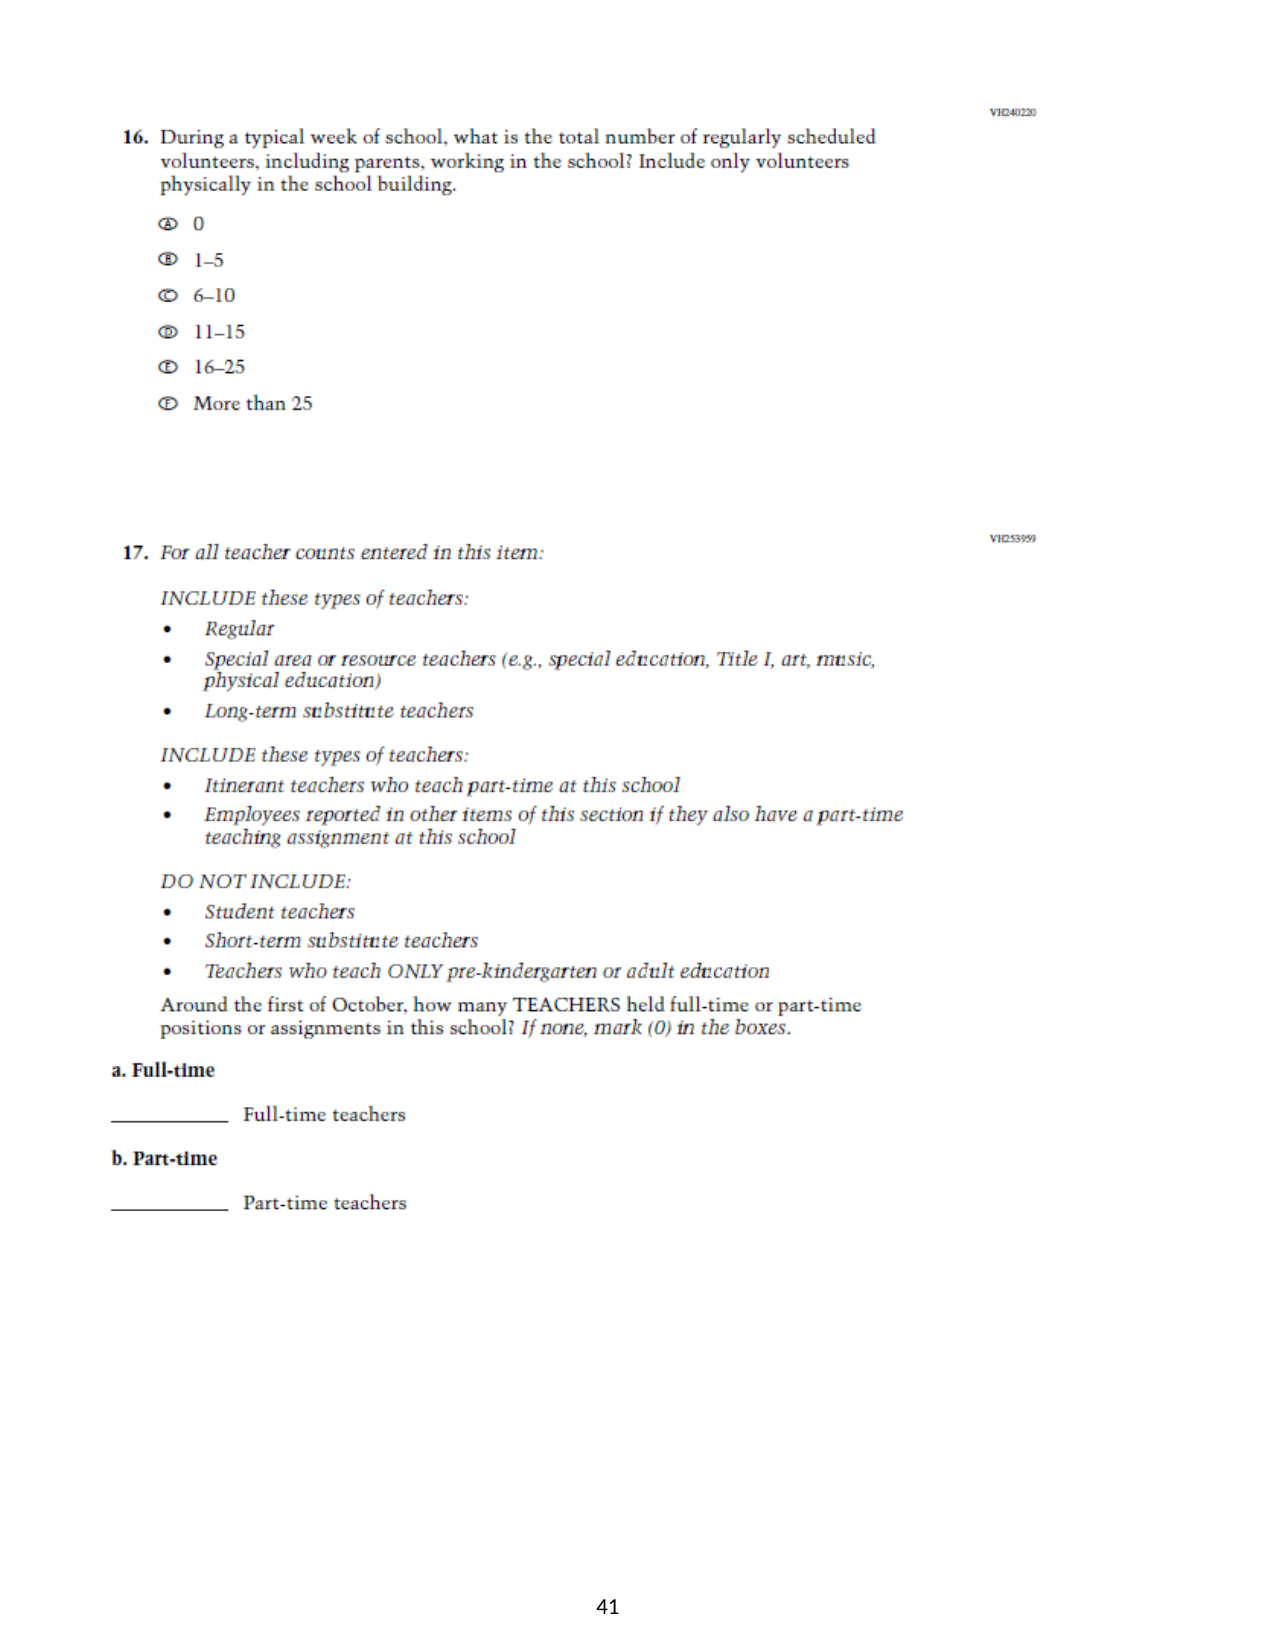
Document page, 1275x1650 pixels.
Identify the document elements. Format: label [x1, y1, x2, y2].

picture [90, 90, 1065, 1237]
